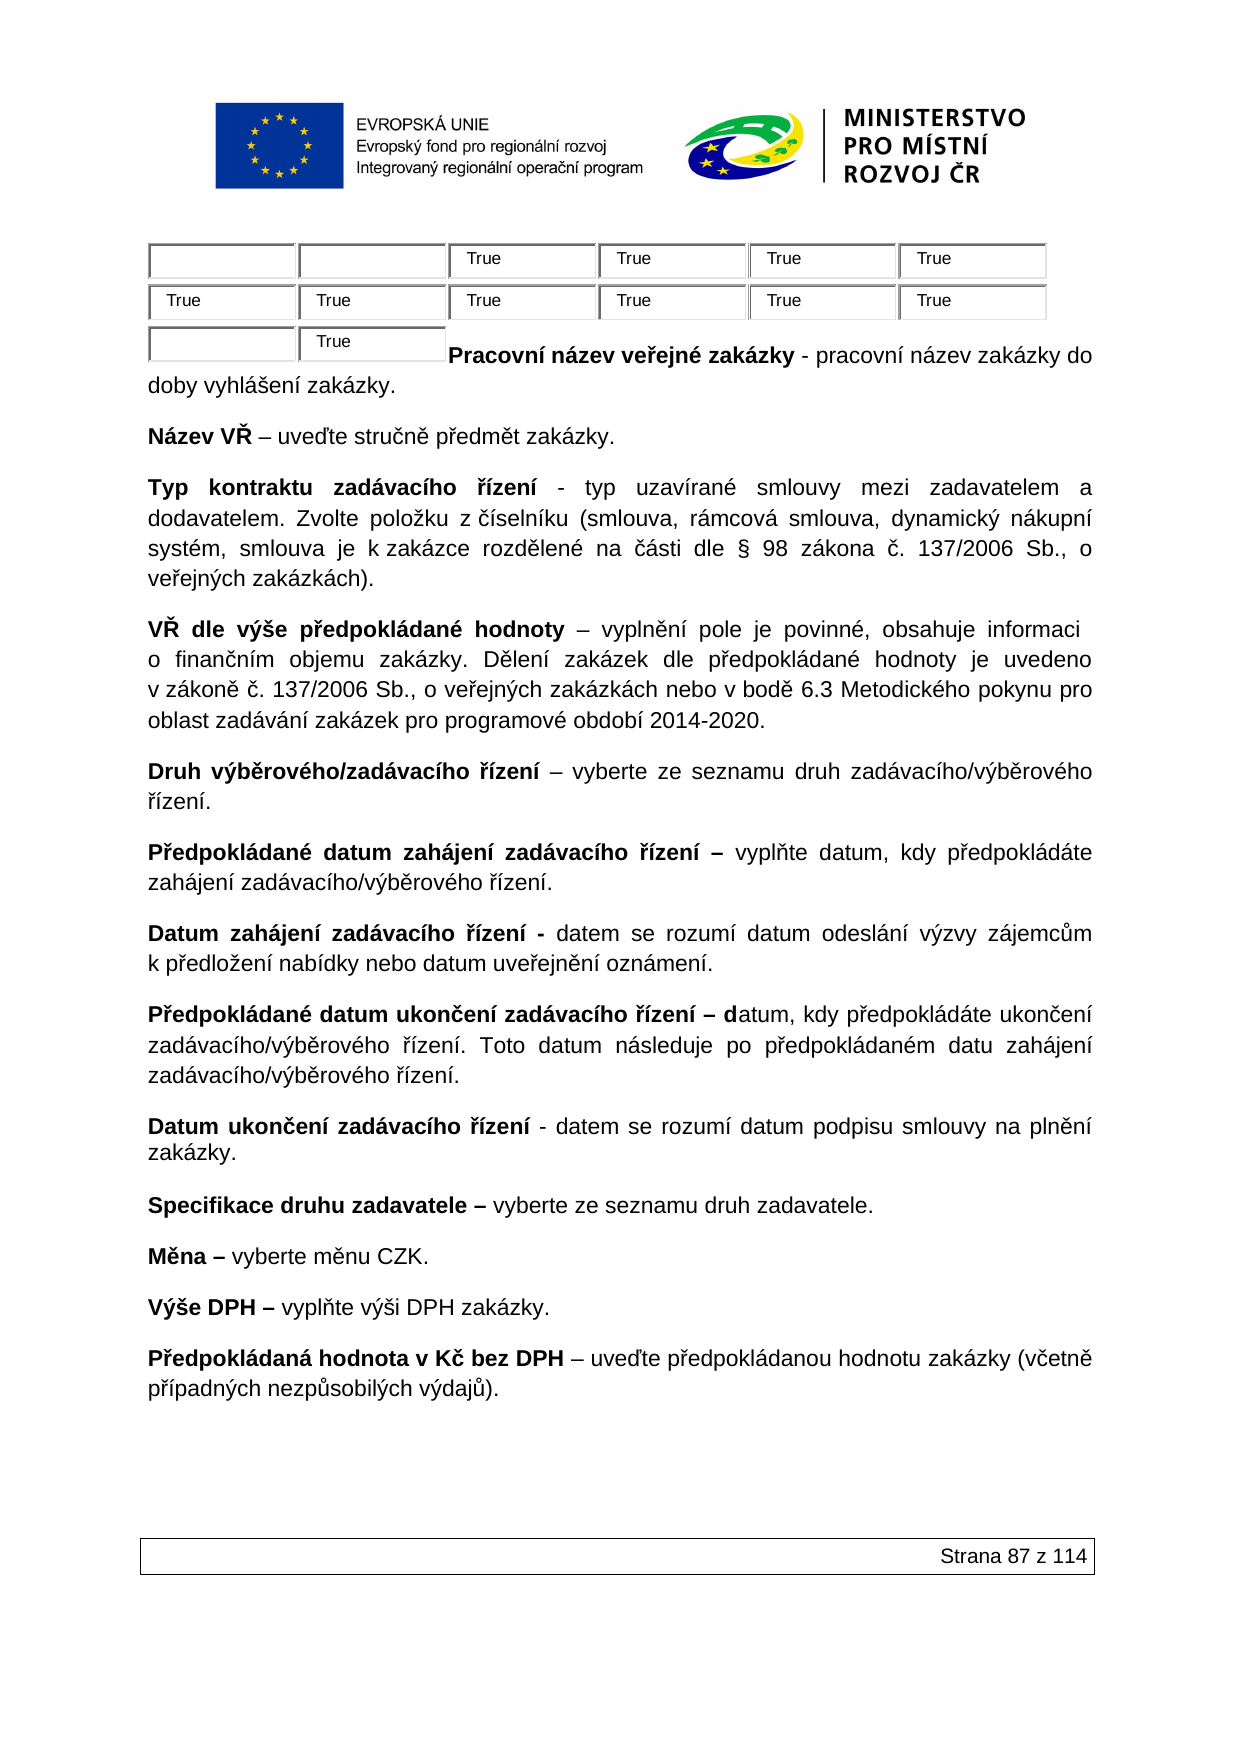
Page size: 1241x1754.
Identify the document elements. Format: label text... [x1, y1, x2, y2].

text Datum ukončení zadávacího řízení - datem se rozumí datum podpisu smlouvy na plnění zakázky. [148, 1113, 1093, 1166]
text Typ kontraktu zadávacího řízení - typ uzavírané smlouvy mezi zadavatelem a dodavatelem. Zvolte položku z číselníku (smlouva, rámcová smlouva, dynamický nákupní systém, smlouva je k zakázce rozdělené na části dle § 98 zákona č. 137/2006 Sb., o veřejných zakázkách). [148, 474, 1093, 591]
text Druh výběrového/zadávacího řízení – vyberte ze seznamu druh zadávacího/výběrového řízení. [148, 758, 1093, 814]
text Specifikace druhu zadavatele – vyberte ze seznamu druh zadavatele. [148, 1192, 1093, 1218]
text Pracovní název veřejné zakázky - pracovní název zakázky do doby vyhlášení zakázky. [148, 243, 1093, 398]
text Datum zahájení zadávacího řízení - datem se rozumí datum odeslání výzvy zájemcům k předložení nabídky nebo datum uveřejnění oznámení. [148, 920, 1093, 977]
text VŘ dle výše předpokládané hodnoty – vyplnění pole je povinné, obsahuje informaci o finančním objemu zakázky. Dělení zakázek dle předpokládané hodnoty je uvedeno v zákoně č. 137/2006 Sb., o veřejných zakázkách nebo v bodě 6.3 Metodického pokynu pro oblast zadávání zakázek pro programové období 2014-2020. [148, 616, 1093, 733]
text Předpokládané datum ukončení zadávacího řízení – datum, kdy předpokládáte ukončení zadávacího/výběrového řízení. Toto datum následuje po předpokládaném datu zahájení zadávacího/výběrového řízení. [148, 1001, 1093, 1088]
text Název VŘ – uveďte stručně předmět zakázky. [148, 423, 1093, 449]
text Výše DPH – vyplňte výši DPH zakázky. [148, 1294, 1093, 1320]
text Předpokládaná hodnota v Kč bez DPH – uveďte předpokládanou hodnotu zakázky (včetně případných nezpůsobilých výdajů). [148, 1345, 1093, 1402]
picture [187, 73, 1053, 217]
text Předpokládané datum zahájení zadávacího řízení – vyplňte datum, kdy předpokládáte zahájení zadávacího/výběrového řízení. [148, 839, 1093, 895]
text Měna – vyberte měnu CZK. [148, 1243, 1093, 1269]
